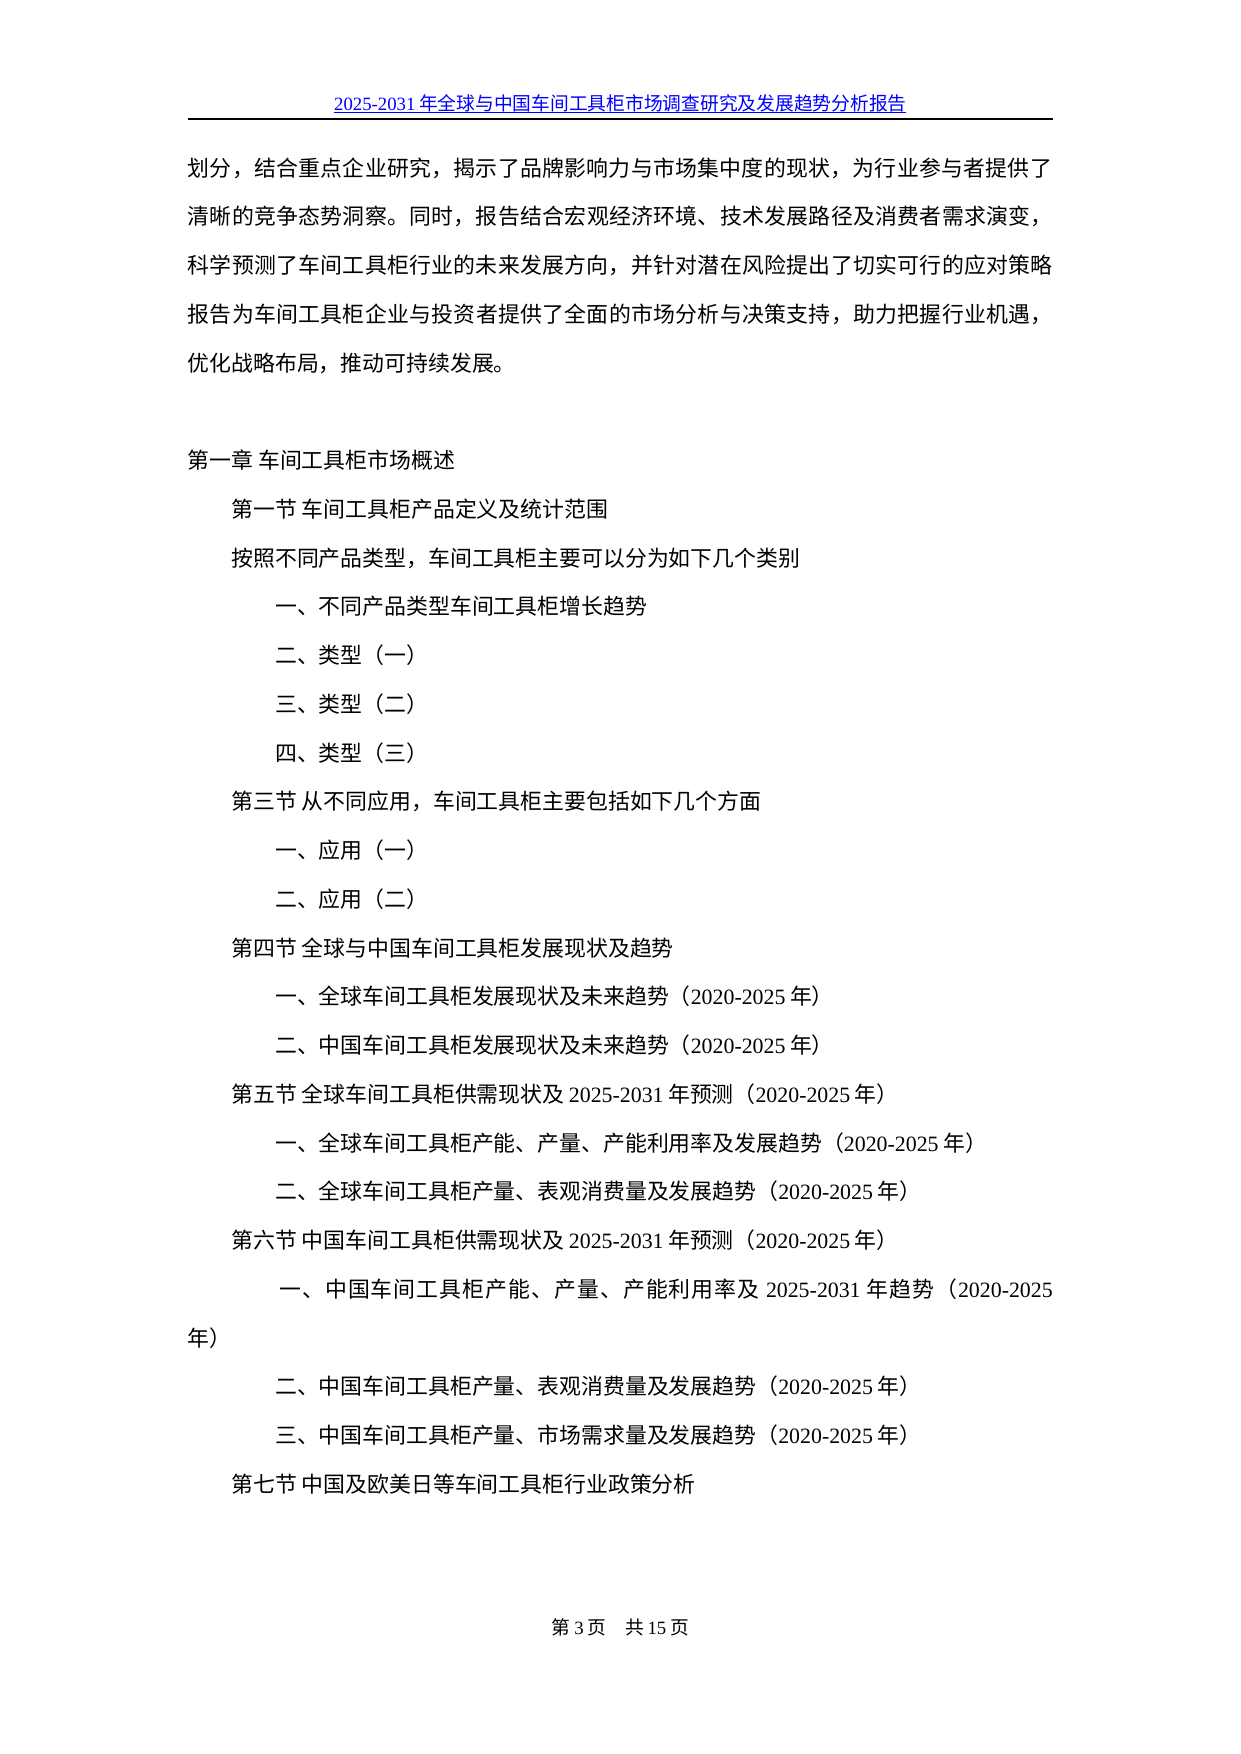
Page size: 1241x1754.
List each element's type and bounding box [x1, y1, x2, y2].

text [187, 150, 1053, 1499]
